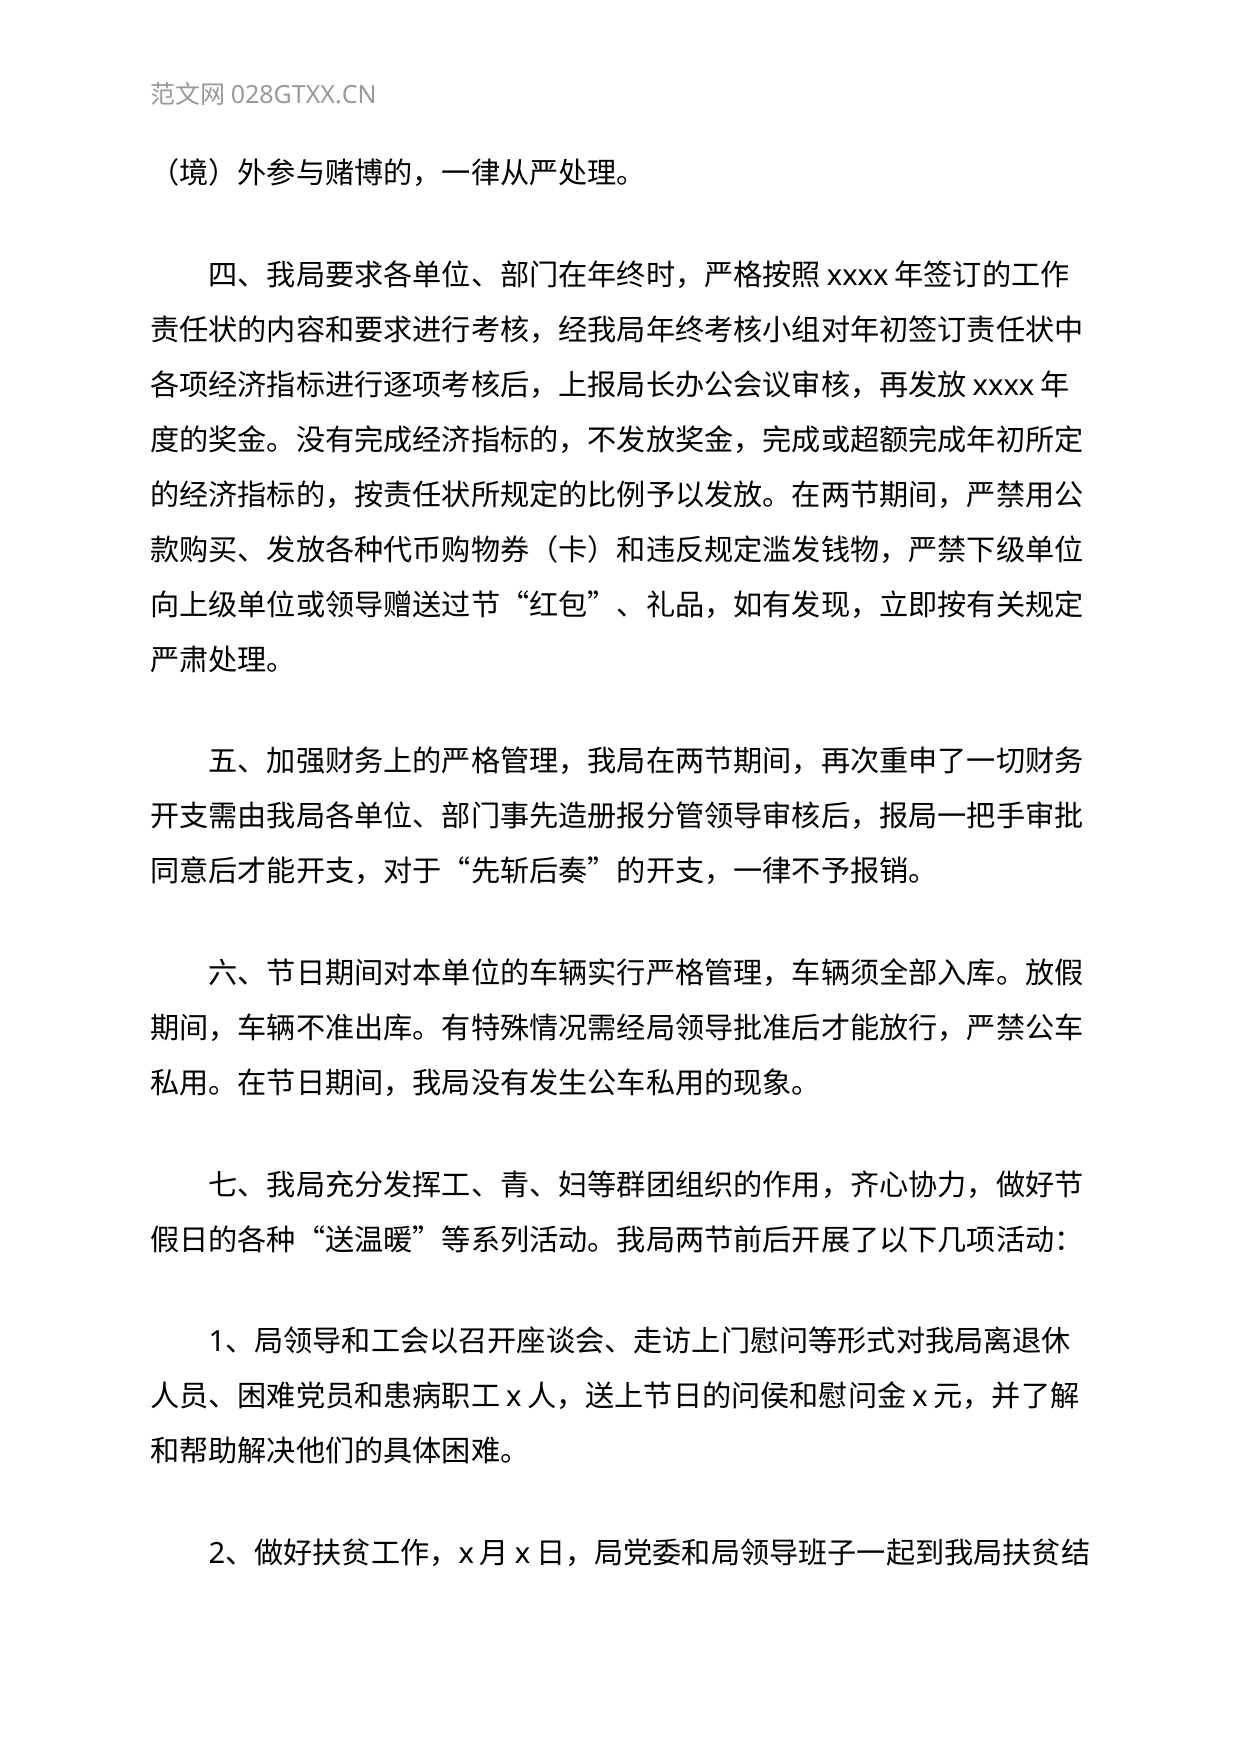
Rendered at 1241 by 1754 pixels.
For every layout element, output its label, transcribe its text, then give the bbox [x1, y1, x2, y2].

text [150, 150, 1090, 192]
text 六、节日期间对本单位的车辆实行严格管理，车辆须全部入库。放假期间，车辆不准出库。有特殊情况需经局领导批准后才能放行，严禁公车私用。在节日期间，我局没有发生公车私用的现象。 [150, 949, 1090, 1102]
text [150, 1529, 1090, 1572]
text 1、局领导和工会以召开座谈会、走访上门慰问等形式对我局离退休人员、困难党员和患病职工x人，送上节日的问侯和慰问金x元，并了解和帮助解决他们的具体困难。 [150, 1318, 1090, 1470]
text 四、我局要求各单位、部门在年终时，严格按照xxxx年签订的工作责任状的内容和要求进行考核，经我局年终考核小组对年初签订责任状中各项经济指标进行逐项考核后，上报局长办公会议审核，再发放xxxx年度的奖金。没有完成经济指标的，不发放奖金，完成或超额完成年初所定的经济指标的，按责任状所规定的比例予以发放。在两节期间，严禁用公款购买、发放各种代币购物券（卡）和违反规定滥发钱物，严禁下级单位向上级单位或领导赠送过节“红包”、礼品，如有发现，立即按有关规定严肃处理。 [150, 252, 1090, 678]
text 五、加强财务上的严格管理，我局在两节期间，再次重申了一切财务开支需由我局各单位、部门事先造册报分管领导审核后，报局一把手审批同意后才能开支，对于“先斩后奏”的开支，一律不予报销。 [150, 738, 1090, 890]
text 七、我局充分发挥工、青、妇等群团组织的作用，齐心协力，做好节假日的各种“送温暖”等系列活动。我局两节前后开展了以下几项活动： [150, 1161, 1090, 1258]
